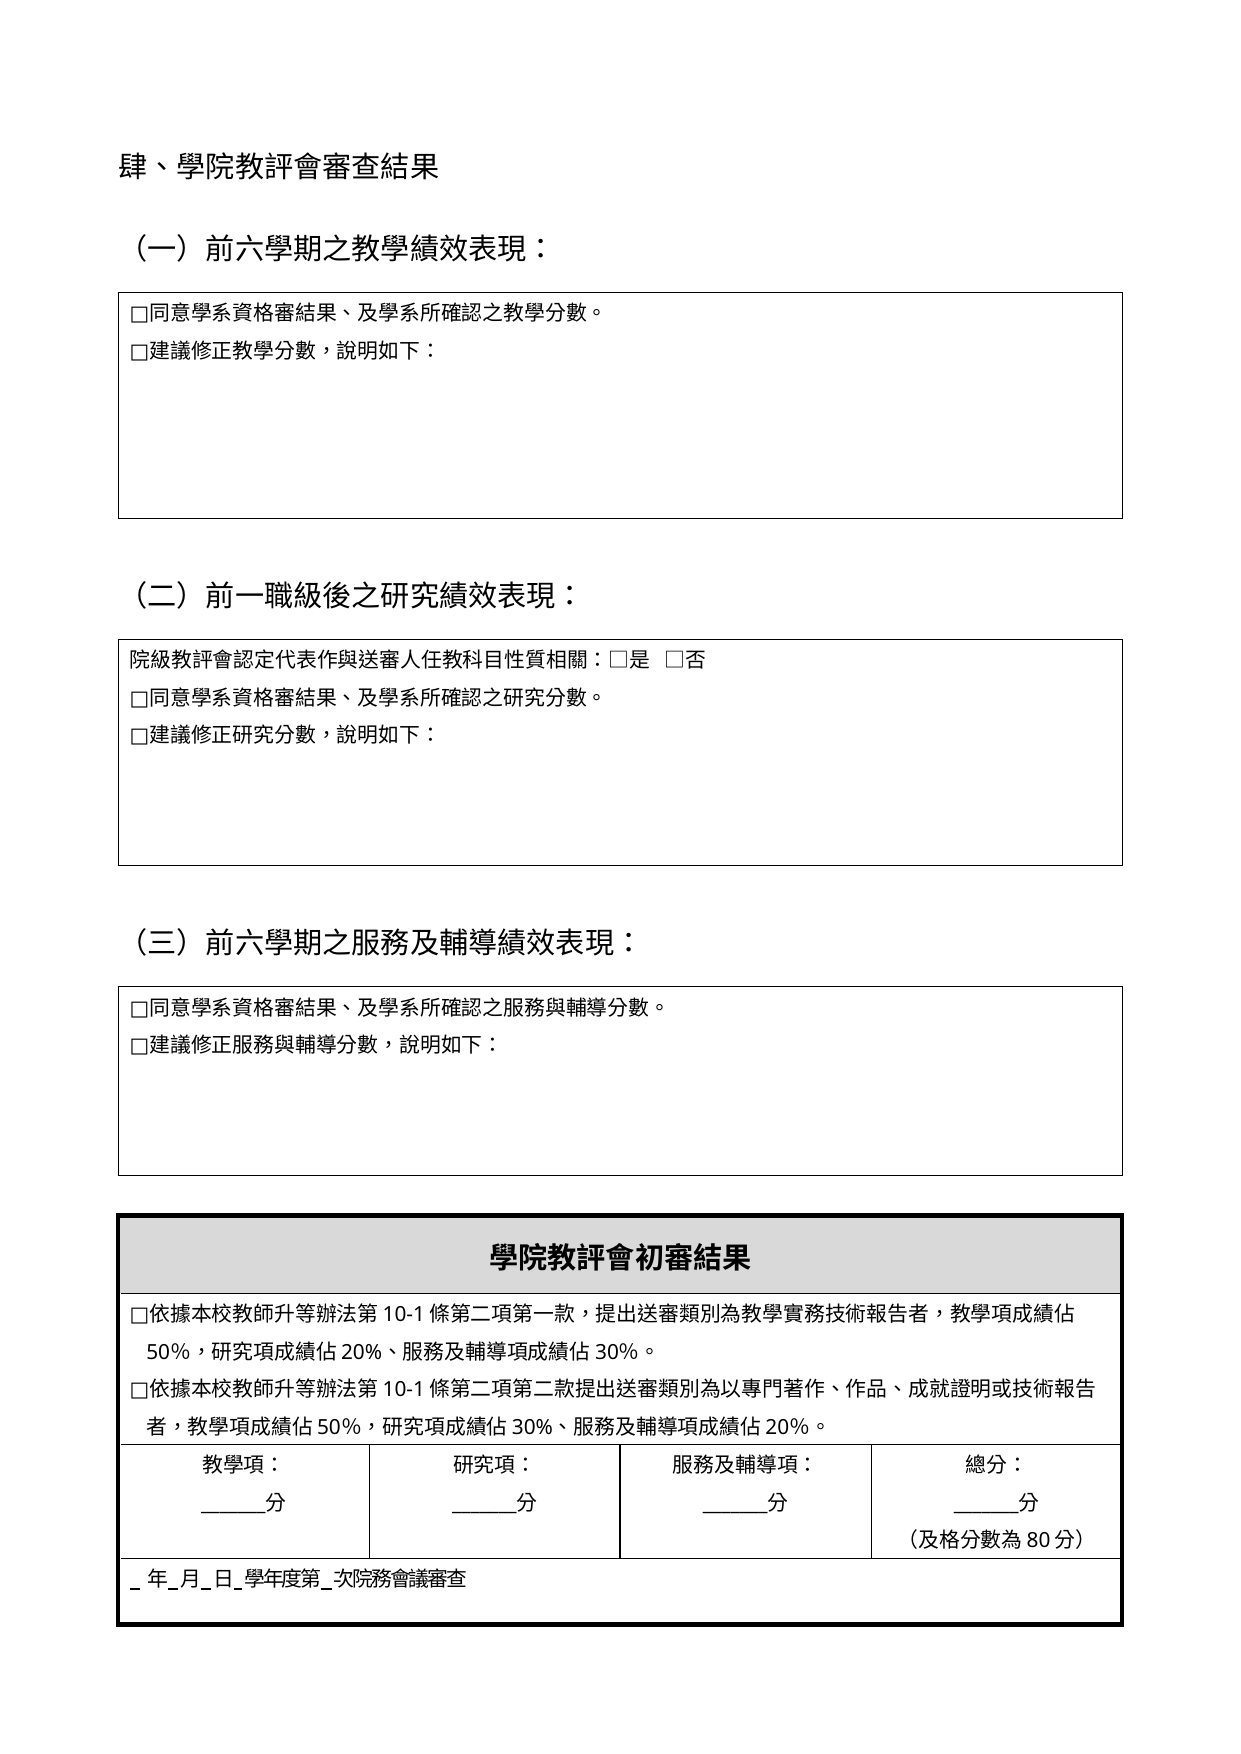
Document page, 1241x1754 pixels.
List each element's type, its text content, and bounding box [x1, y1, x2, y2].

text 肆、學院教評會審查結果 [118, 127, 1122, 202]
table_header □同意學系資格審結果、及學系所確認之服務與輔導分數。 □建議修正服務與輔導分數，說明如下： [119, 987, 1122, 1175]
table_header 學院教評會初審結果 [120, 1218, 1120, 1293]
table_cell □依據本校教師升等辦法第10-1條第二項第一款，提出送審類別為教學實務技術報告者，教學項成績佔50％，研究項成績佔20%、服務及輔導項成績佔 30％。 □依據本校教師升等辦法第10-1條第二項第二款提出送審類別為以專門著作、作品、成就證明或技術報告者，教學項成績佔50％，研究項成績佔30%、服務及輔導項成績佔20％。 [120, 1294, 1120, 1444]
text （一）前六學期之教學績效表現： [118, 209, 1122, 284]
table_cell 研究項： _______分 [370, 1445, 619, 1557]
table_header 院級教評會認定代表作與送審人任教科目性質相關：□是 □否 □同意學系資格審結果、及學系所確認之研究分數。 □建議修正研究分數，說明如下： [119, 640, 1122, 865]
table_header □同意學系資格審結果、及學系所確認之教學分數。 □建議修正教學分數，說明如下： [119, 293, 1122, 518]
table_cell 服務及輔導項： _______分 [621, 1445, 871, 1557]
text （二）前一職級後之研究績效表現： [118, 557, 1122, 632]
text （三）前六學期之服務及輔導績效表現： [118, 904, 1122, 979]
table_cell 總分： _______分 （及格分數為80分） [872, 1445, 1120, 1557]
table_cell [120, 1559, 1120, 1622]
table_cell 教學項： _______分 [120, 1445, 369, 1557]
